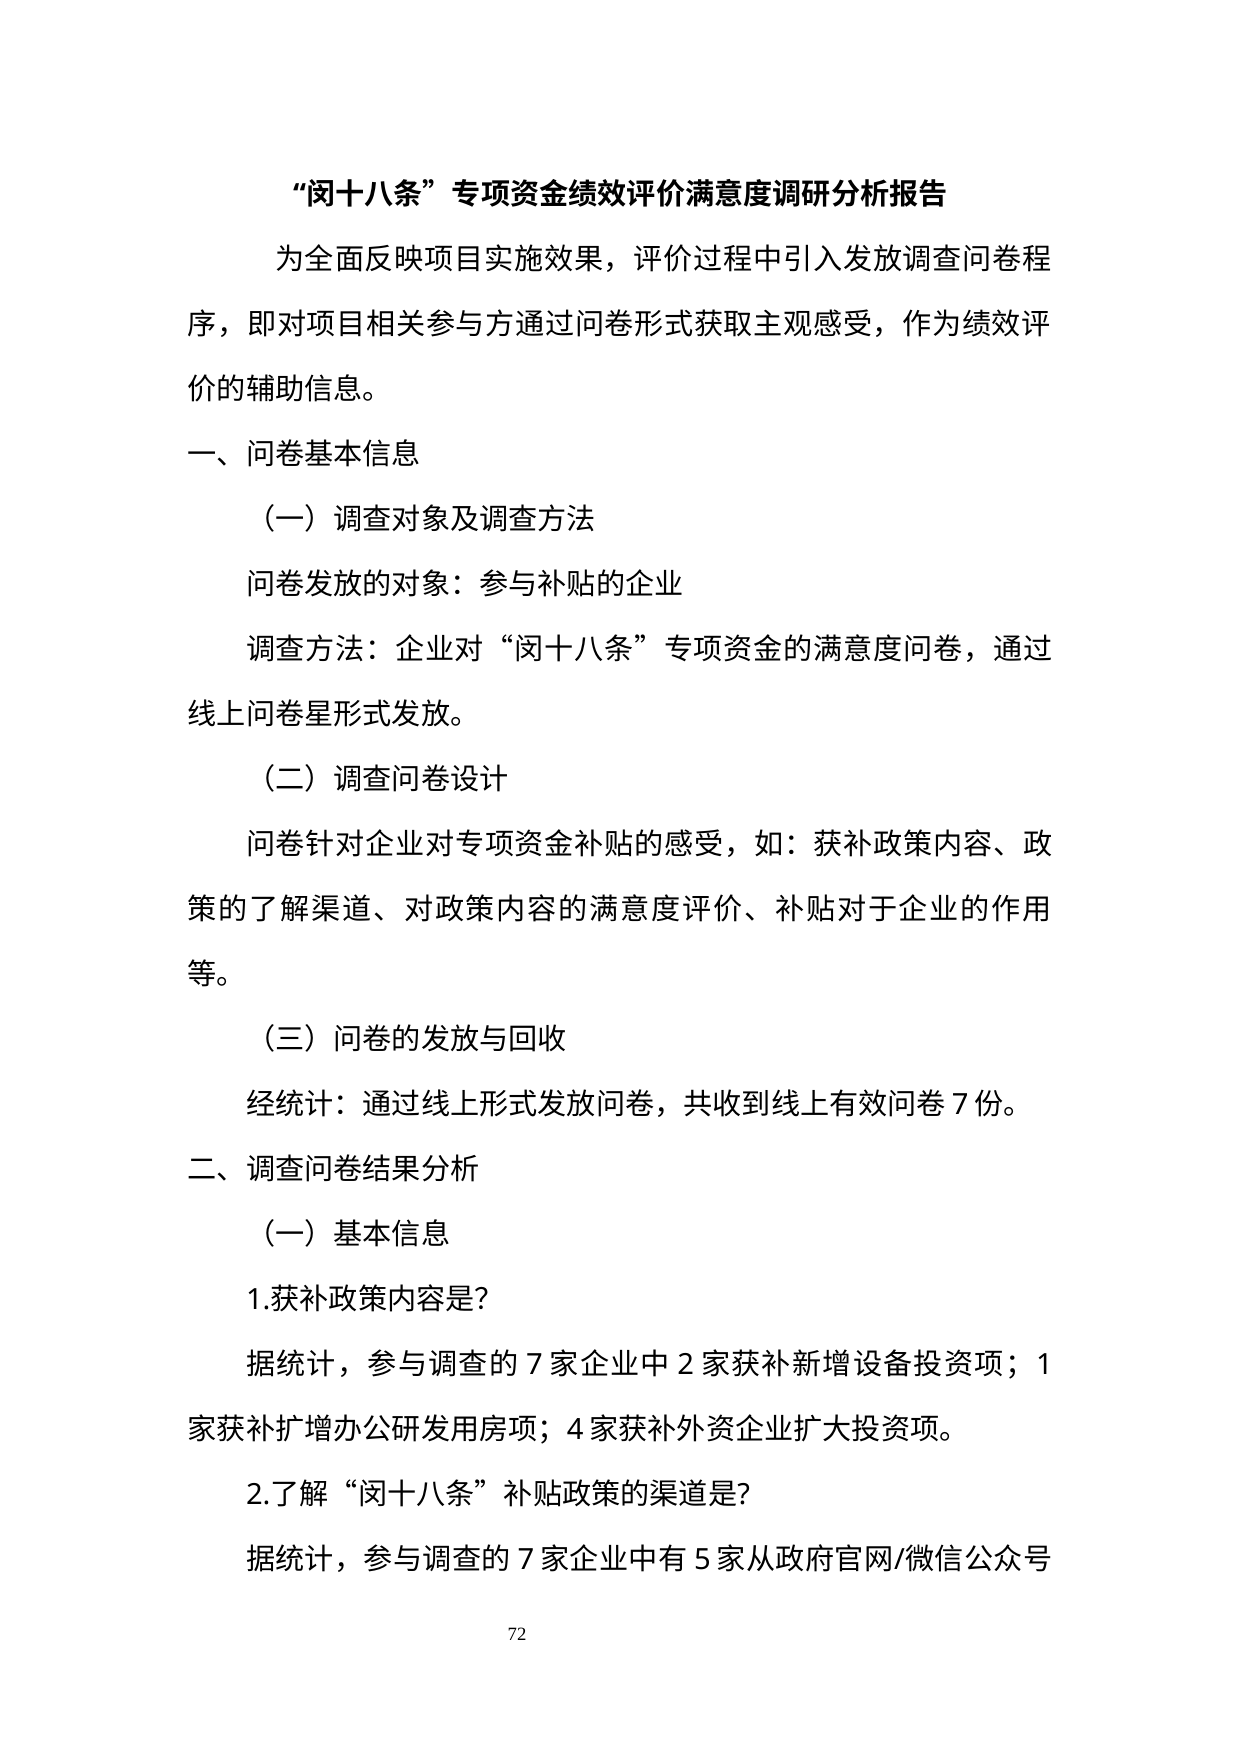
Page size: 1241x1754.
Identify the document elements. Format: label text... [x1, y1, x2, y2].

text 2.了解“闵十八条”补贴政策的渠道是? [187, 1459, 1053, 1524]
text 问卷发放的对象：参与补贴的企业 [187, 549, 1053, 614]
text “闵十八条”专项资金绩效评价满意度调研分析报告 [187, 159, 1053, 224]
text 据统计，参与调查的7家企业中2家获补新增设备投资项；1家获补扩增办公研发用房项；4家获补外资企业扩大投资项。 [187, 1329, 1053, 1459]
text 问卷针对企业对专项资金补贴的感受，如：获补政策内容、政策的了解渠道、对政策内容的满意度评价、补贴对于企业的作用等。 [187, 809, 1053, 1004]
text 二、调查问卷结果分析 [187, 1134, 1053, 1199]
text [187, 1524, 1053, 1589]
text 一、问卷基本信息 [187, 419, 1053, 484]
text 为全面反映项目实施效果，评价过程中引入发放调查问卷程序，即对项目相关参与方通过问卷形式获取主观感受，作为绩效评价的辅助信息。 [187, 224, 1053, 419]
text （一）调查对象及调查方法 [187, 484, 1053, 549]
text （三）问卷的发放与回收 [187, 1004, 1053, 1069]
text 调查方法：企业对“闵十八条”专项资金的满意度问卷，通过线上问卷星形式发放。 [187, 614, 1053, 744]
text （二）调查问卷设计 [187, 744, 1053, 809]
text 1.获补政策内容是？ [187, 1264, 1053, 1329]
text （一）基本信息 [187, 1199, 1053, 1264]
text 经统计：通过线上形式发放问卷，共收到线上有效问卷7份。 [187, 1069, 1053, 1134]
